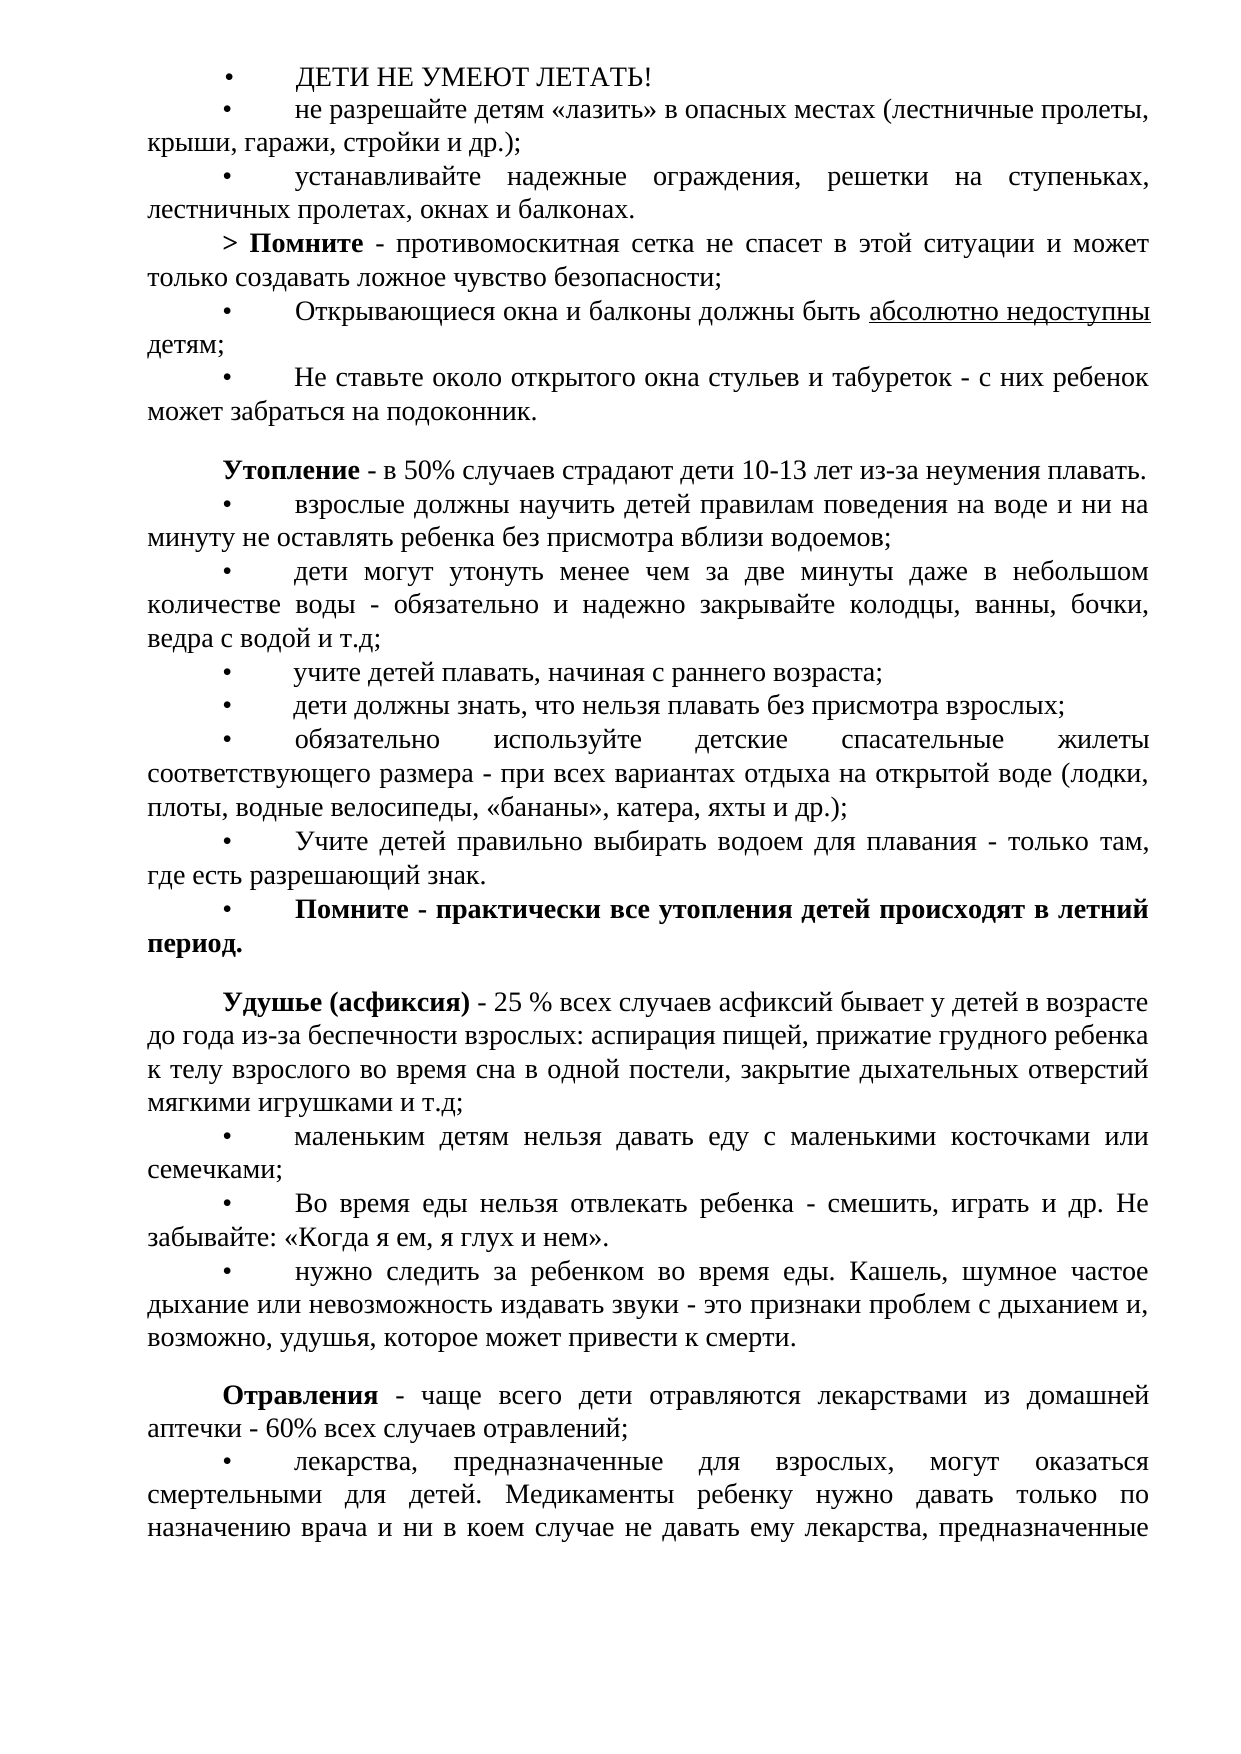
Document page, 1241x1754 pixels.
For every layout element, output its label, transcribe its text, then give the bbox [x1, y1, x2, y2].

text Утопление - в 50% случаев страдают дети 10-13 лет из-за неумения плавать. [147, 453, 1150, 487]
list дети должны знать, что нельзя плавать без присмотра взрослых; [147, 688, 1152, 721]
list ДЕТИ НЕ УМЕЮТ ЛЕТАТЬ! [149, 63, 1152, 92]
list Открывающиеся окна и балконы должны быть абсолютно недоступны детям; [147, 294, 1150, 360]
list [147, 1444, 1150, 1543]
list дети могут утонуть менее чем за две минуты даже в небольшом количестве воды - обязательно и надежно закрывайте колодцы, ванны, бочки, ведра с водой и т.д; [147, 554, 1150, 654]
list обязательно используйте детские спасательные жилеты соответствующего размера - при всех вариантах отдыха на открытой воде (лодки, плоты, водные велосипеды, «бананы», катера, яхты и др.); [147, 721, 1150, 823]
list Во время еды нельзя отвлекать ребенка - смешить, играть и др. Не забывайте: «Когда я ем, я глух и нем». [147, 1186, 1150, 1254]
text > Помните - противомоскитная сетка не спасет в этой ситуации и может только создавать ложное чувство безопасности; [147, 226, 1150, 294]
list не разрешайте детям «лазить» в опасных местах (лестничные пролеты, крыши, гаражи, стройки и др.); [147, 92, 1150, 159]
list Учите детей правильно выбирать водоем для плавания - только там, где есть разрешающий знак. [147, 823, 1150, 891]
list Помните - практически все утопления детей происходят в летний период. [147, 891, 1150, 959]
text Удушье (асфиксия) - 25 % всех случаев асфиксий бывает у детей в возрасте до года из-за беспечности взрослых: аспирация пищей, прижатие грудного ребенка к телу взрослого во время сна в одной постели, закрытие дыхательных отверстий мягкими игрушками и т.д; [147, 984, 1150, 1119]
list маленьким детям нельзя давать еду с маленькими косточками или семечками; [147, 1119, 1150, 1186]
list взрослые должны научить детей правилам поведения на воде и ни на минуту не оставлять ребенка без присмотра вблизи водоемов; [147, 487, 1150, 554]
text Отравления - чаще всего дети отравляются лекарствами из домашней аптечки - 60% всех случаев отравлений; [147, 1377, 1150, 1444]
list учите детей плавать, начиная с раннего возраста; [147, 654, 1152, 688]
list устанавливайте надежные ограждения, решетки на ступеньках, лестничных пролетах, окнах и балконах. [147, 159, 1150, 226]
list Не ставьте около открытого окна стульев и табуреток - с них ребенок может забраться на подоконник. [147, 360, 1150, 428]
list нужно следить за ребенком во время еды. Кашель, шумное частое дыхание или невозможность издавать звуки - это признаки проблем с дыханием и, возможно, удушья, которое может привести к смерти. [147, 1254, 1150, 1353]
